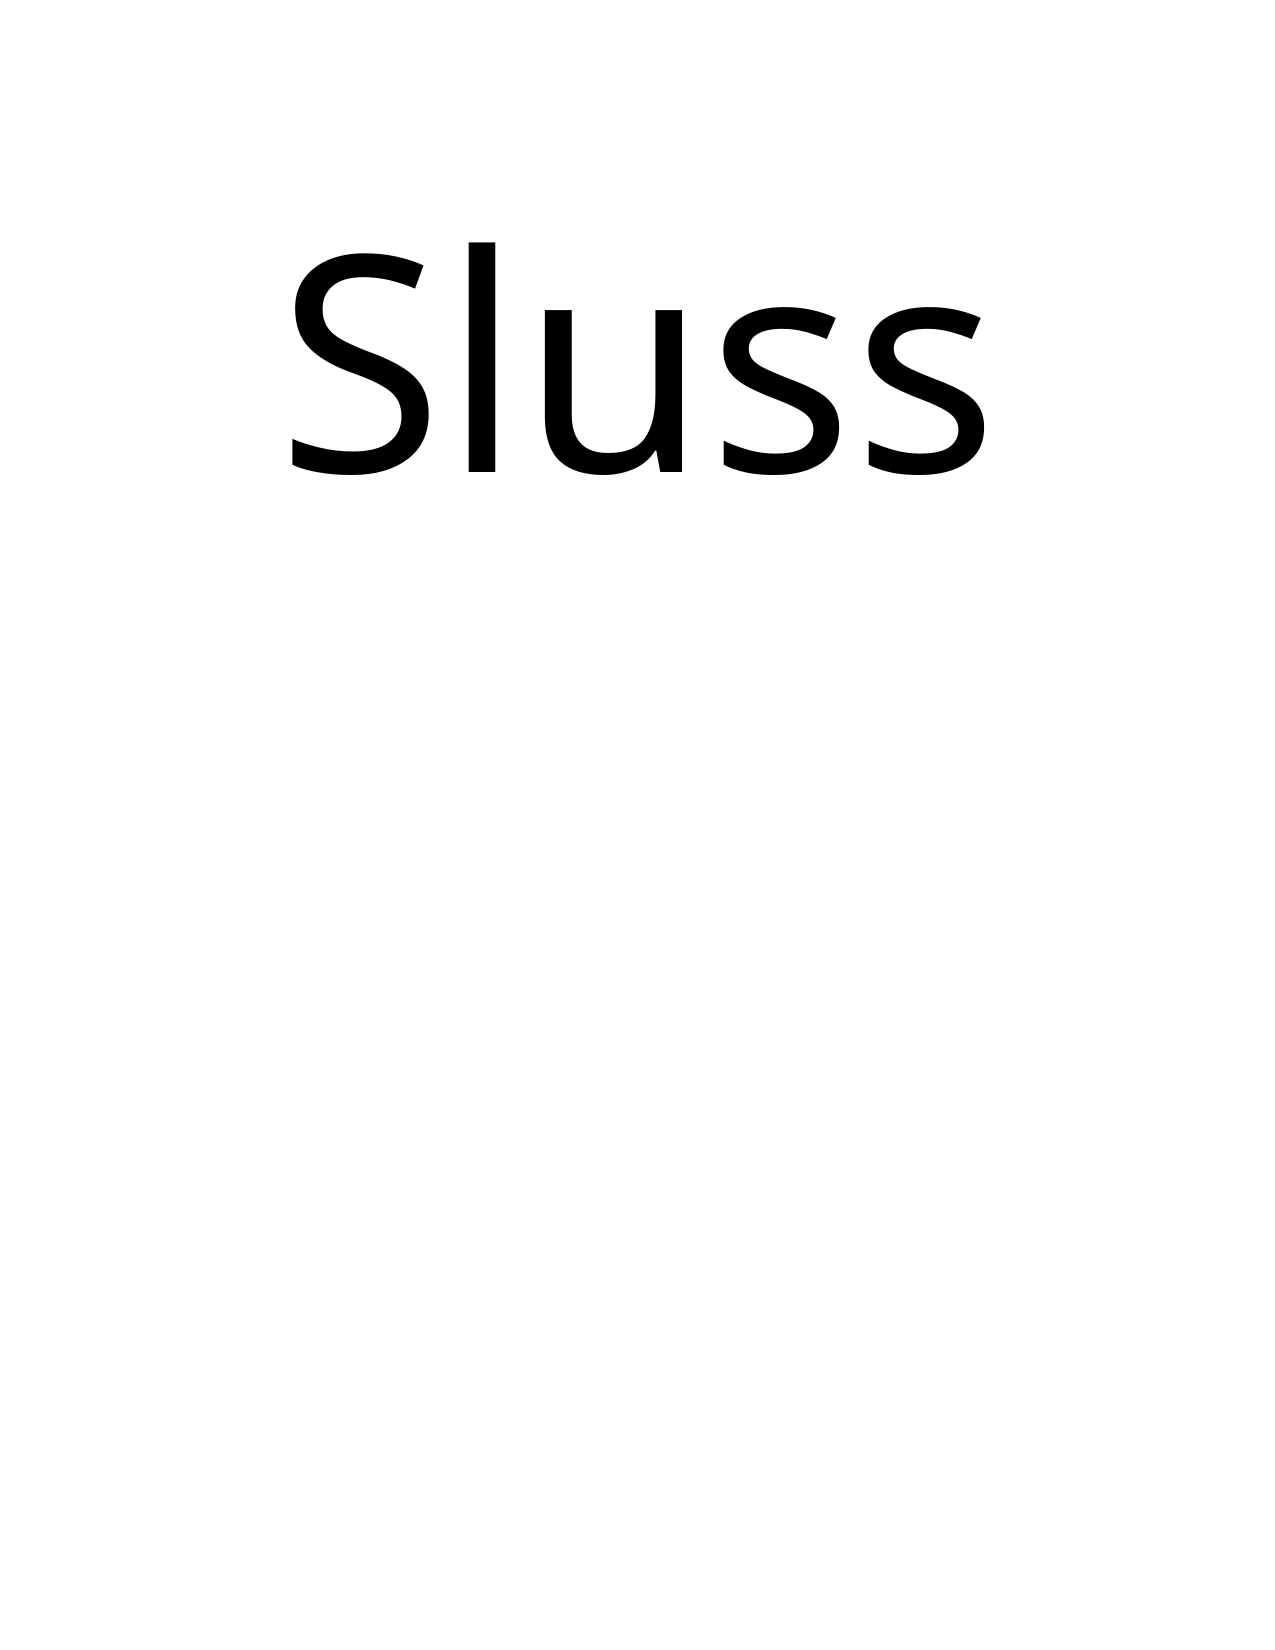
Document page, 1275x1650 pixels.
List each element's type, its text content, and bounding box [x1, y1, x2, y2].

text Michelle Sluss [150, 150, 1125, 561]
